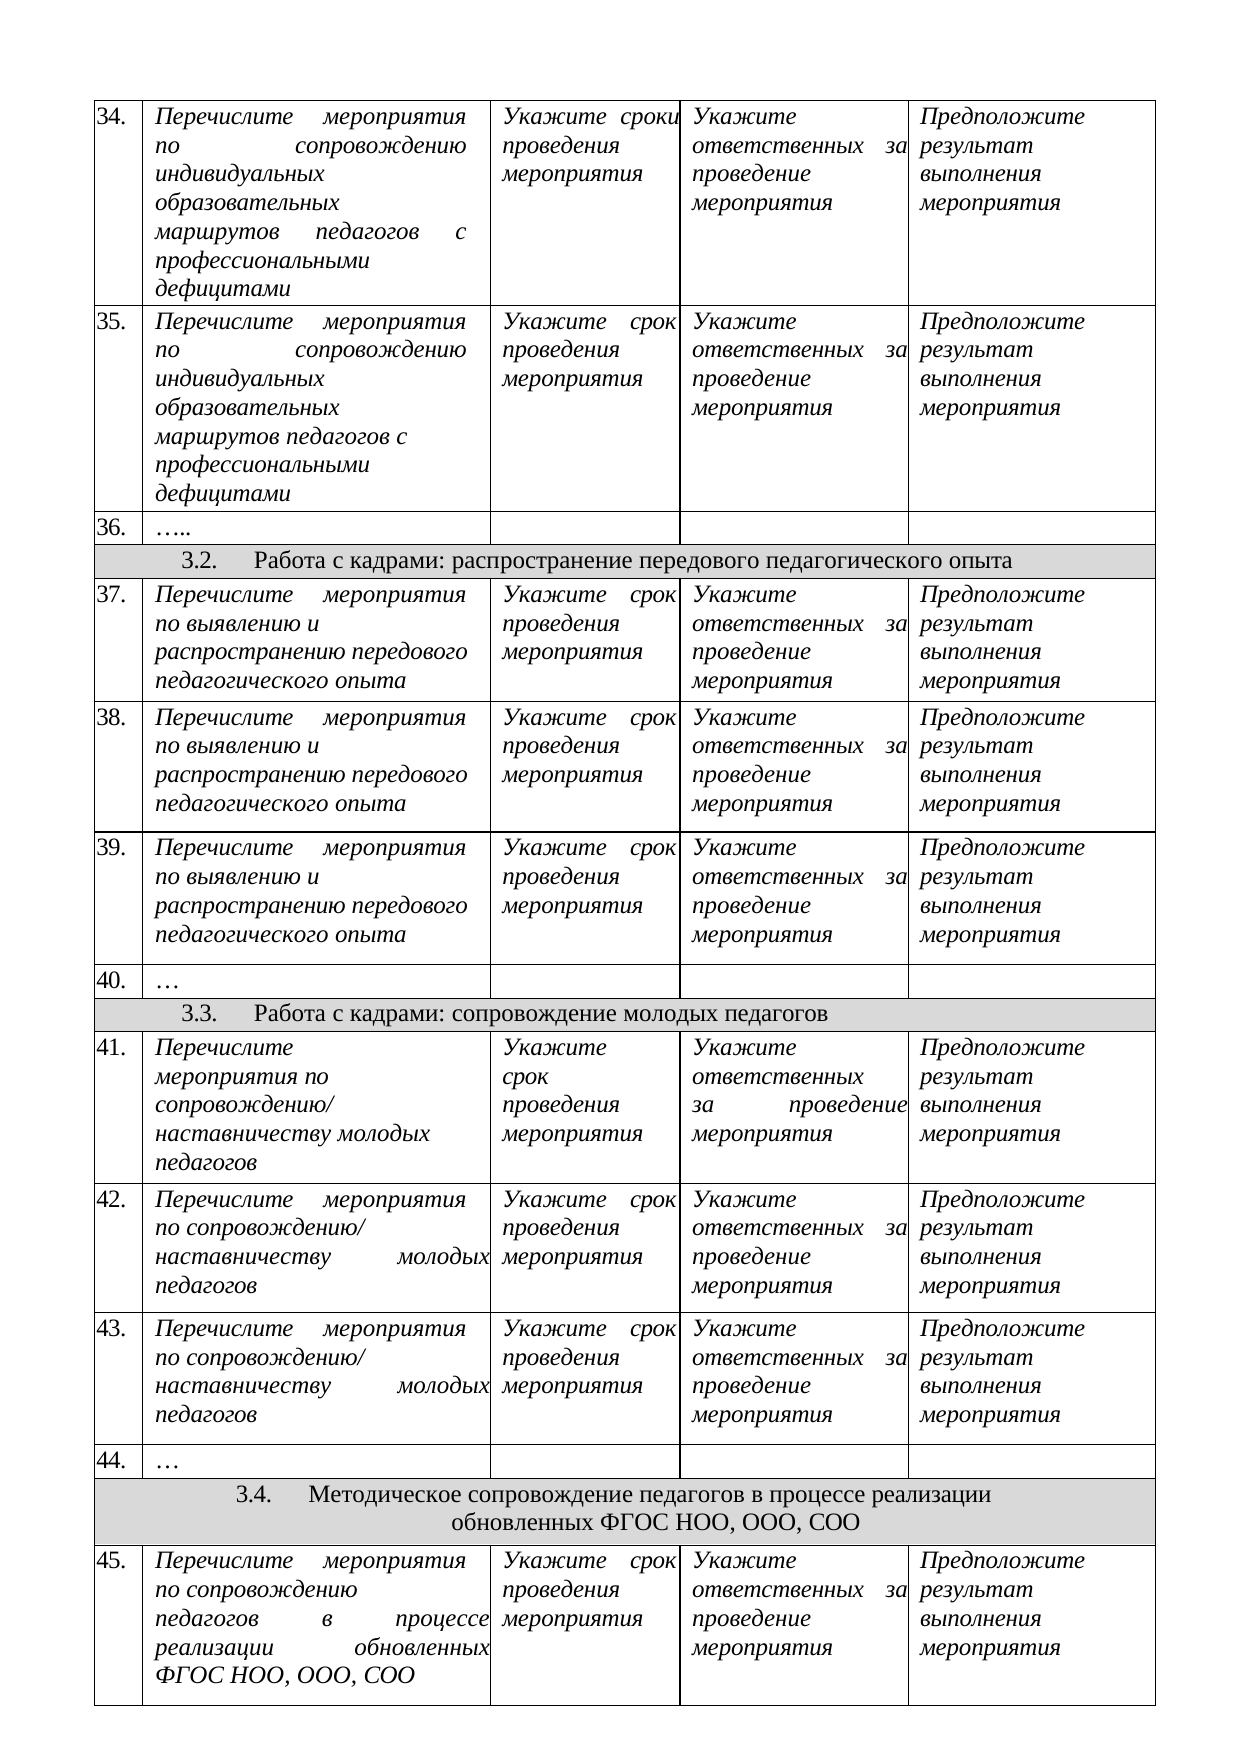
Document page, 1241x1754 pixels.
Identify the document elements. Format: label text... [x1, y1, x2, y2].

table_cell 42. [95, 1184, 142, 1312]
table_cell [491, 965, 679, 997]
table_cell [681, 1445, 908, 1478]
table_cell Укажите срок проведения мероприятия [491, 579, 679, 701]
table_cell Укажите ответственных за проведение мероприятия [681, 306, 908, 511]
table_cell 45. [95, 1546, 142, 1705]
table_cell Укажите ответственных за проведение мероприятия [681, 702, 908, 831]
table_cell 39. [95, 833, 142, 964]
table_cell 36. [95, 512, 142, 544]
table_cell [143, 1546, 490, 1705]
table_cell Перечислите мероприятия по выявлению и распространению передового педагогического опыта [143, 702, 490, 831]
table_cell [909, 1445, 1155, 1478]
table_cell ….. [143, 512, 490, 544]
table_cell 3.2. Работа с кадрами: распространение передового педагогического опыта [95, 545, 1155, 578]
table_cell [681, 101, 908, 305]
table_cell Укажите ответственных за проведение мероприятия [681, 1184, 908, 1312]
table_cell Предположите результат выполнения мероприятия [909, 1032, 1155, 1183]
table_cell Укажите срок проведения мероприятия [491, 833, 679, 964]
table_cell … [143, 965, 490, 997]
table_cell Перечислите мероприятия по выявлению и распространению передового педагогического опыта [143, 579, 490, 701]
table_cell Укажите ответственных за проведение мероприятия [681, 579, 908, 701]
table_cell Предположите результат выполнения мероприятия [909, 1184, 1155, 1312]
table_cell Перечислите мероприятия по сопровождению/ наставничеству молодых педагогов [143, 1184, 490, 1312]
table_cell 34. [95, 101, 142, 305]
table_cell 37. [95, 579, 142, 701]
table_cell Укажите срок проведения мероприятия [491, 702, 679, 831]
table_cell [143, 101, 490, 305]
table_cell Перечислите мероприятия по сопровождению индивидуальных образовательных маршрутов педагогов с профессиональными дефицитами [143, 306, 490, 511]
table_cell [681, 965, 908, 997]
table_cell [909, 512, 1155, 544]
table_cell 43. [95, 1313, 142, 1444]
table_cell Перечислите мероприятия по сопровождению/ наставничеству молодых педагогов [143, 1032, 490, 1183]
table_cell Укажите сроки проведения мероприятия [491, 101, 679, 305]
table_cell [681, 1546, 908, 1705]
table_cell Укажите ответственных за проведение мероприятия [681, 833, 908, 964]
table_cell [681, 512, 908, 544]
table_cell Укажите срок проведения мероприятия [491, 306, 679, 511]
table_cell 38. [95, 702, 142, 831]
table_cell Укажите срок проведения мероприятия [491, 1184, 679, 1312]
table_cell [491, 1445, 679, 1478]
table_cell Предположите результат выполнения мероприятия [909, 1313, 1155, 1444]
table_cell 3.4. Методическое сопровождение педагогов в процессе реализации обновленных ФГОС НОО, ООО, СОО [95, 1479, 1155, 1544]
table_cell Предположите результат выполнения мероприятия [909, 833, 1155, 964]
table_cell [491, 512, 679, 544]
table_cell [491, 1546, 679, 1705]
table_cell 40. [95, 965, 142, 997]
table_cell [909, 965, 1155, 997]
table_cell 3.3. Работа с кадрами: сопровождение молодых педагогов [95, 999, 1155, 1031]
table_cell Укажите ответственных за проведение мероприятия [681, 1313, 908, 1444]
table_cell Предположите результат выполнения мероприятия [909, 702, 1155, 831]
table_cell Перечислите мероприятия по сопровождению/ наставничеству молодых педагогов [143, 1313, 490, 1444]
table_cell Предположите результат выполнения мероприятия [909, 579, 1155, 701]
table_cell … [143, 1445, 490, 1478]
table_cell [909, 1546, 1155, 1705]
table_cell Перечислите мероприятия по выявлению и распространению передового педагогического опыта [143, 833, 490, 964]
table_cell Укажите срок проведения мероприятия [491, 1032, 679, 1183]
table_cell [909, 101, 1155, 305]
table_cell Предположите результат выполнения мероприятия [909, 306, 1155, 511]
table_cell Укажите ответственных за проведение мероприятия [681, 1032, 908, 1183]
table_cell Укажите срок проведения мероприятия [491, 1313, 679, 1444]
table_cell 44. [95, 1445, 142, 1478]
table_cell 41. [95, 1032, 142, 1183]
table_cell 35. [95, 306, 142, 511]
